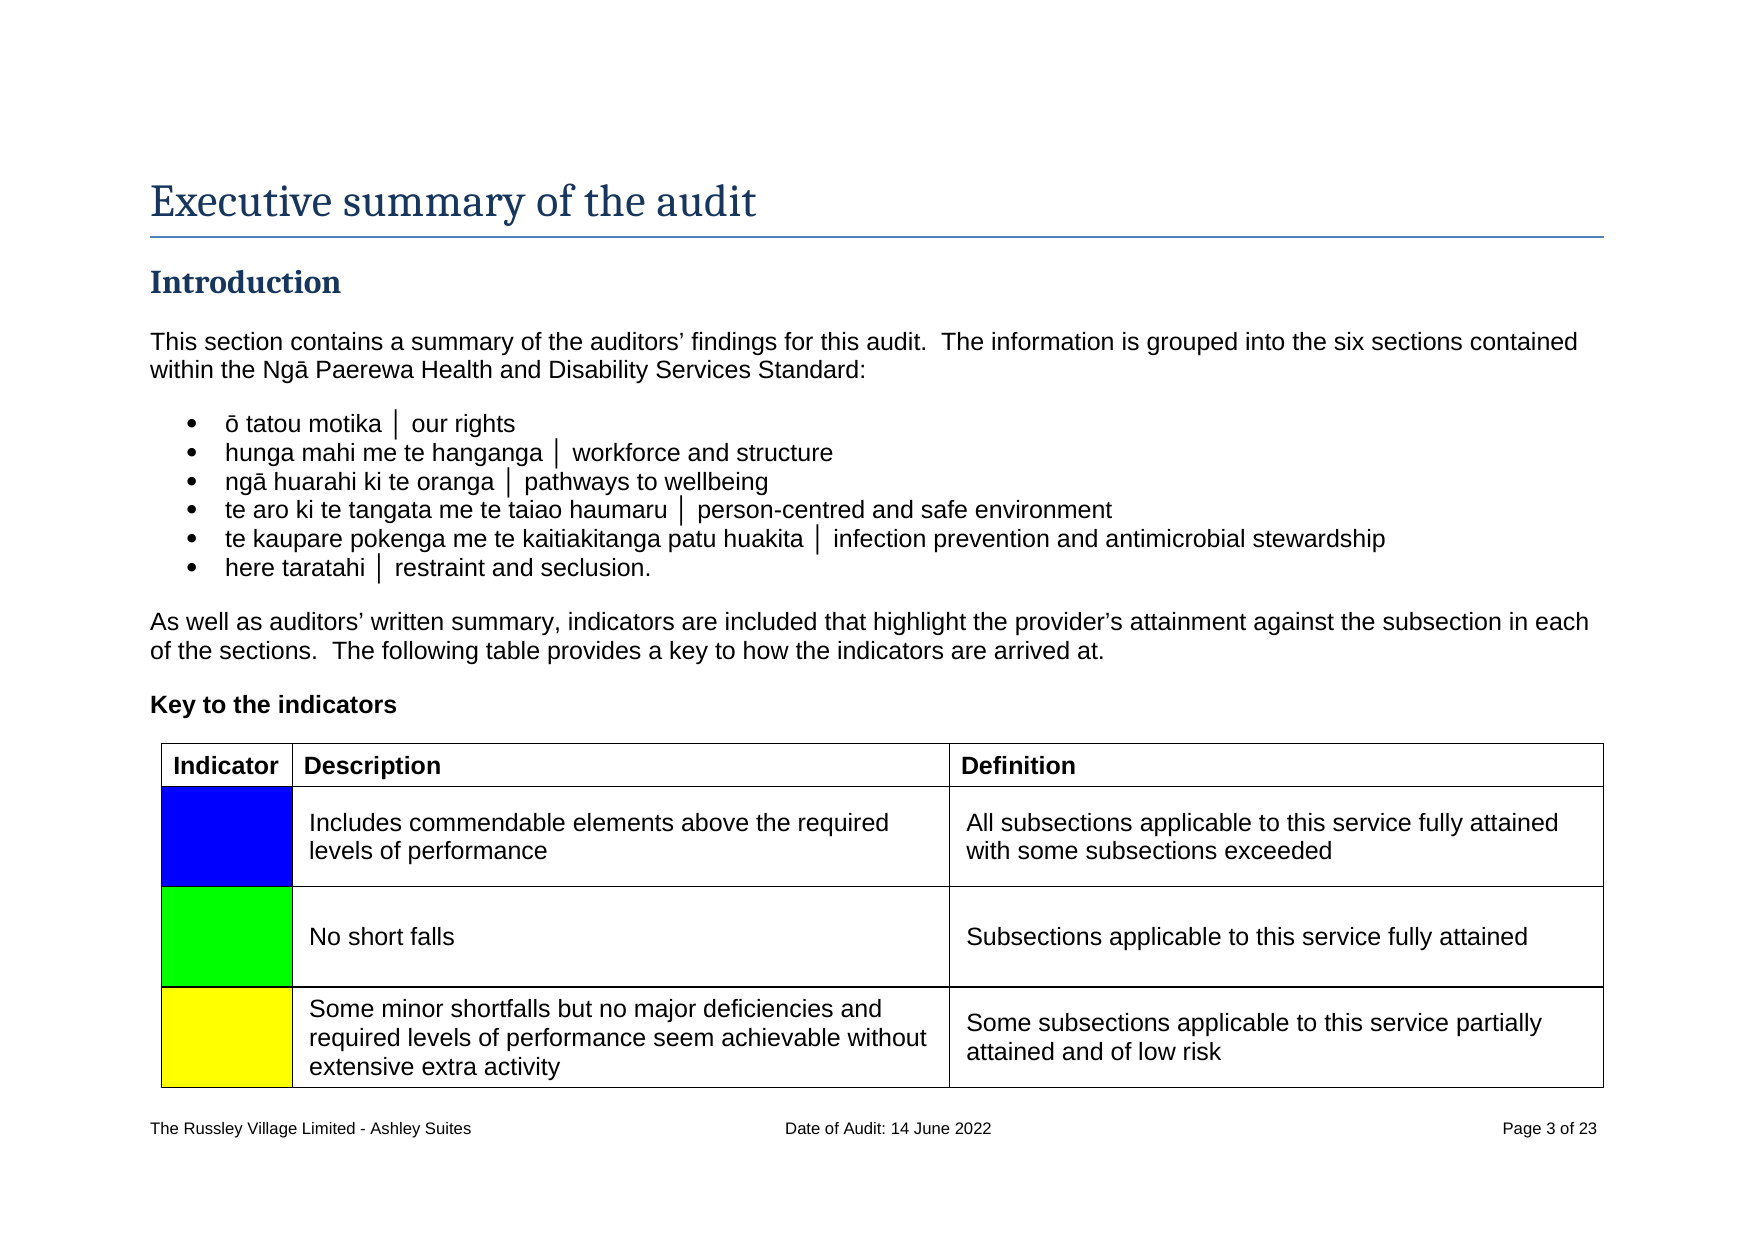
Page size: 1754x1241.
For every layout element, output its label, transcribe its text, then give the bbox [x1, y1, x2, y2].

table_header Description [293, 744, 949, 786]
list te kaupare pokenga me te kaitiakitanga patu huakita │ infection prevention and antimicrobial stewardship [187, 524, 816, 553]
list here taratahi │ restraint and seclusion. [380, 553, 1604, 582]
list te aro ki te tangata me te taiao haumaru │ person-centred and safe environment [682, 496, 1604, 524]
table_cell [162, 887, 292, 986]
table_cell Includes commendable elements above the required levels of performance [293, 787, 949, 886]
list hunga mahi me te hanganga │ workforce and structure [557, 438, 1604, 467]
table_cell Some minor shortfalls but no major deficiencies and required levels of performance seem achievable without extensive extra activity [293, 988, 949, 1087]
table_cell All subsections applicable to this service fully attained with some subsections exceeded [950, 787, 1603, 886]
list ngā huarahi ki te oranga │ pathways to wellbeing [509, 467, 1604, 496]
table_cell [162, 988, 292, 1087]
text As well as auditors’ written summary, indicators are included that highlight the provider’s attainment against the subsection in each of the sections. The following table provides a key to how the indicators are arrived at. [150, 607, 1604, 664]
list here taratahi │ restraint and seclusion. [187, 553, 378, 582]
table_header Indicator [162, 744, 292, 786]
subtitle Introduction [150, 263, 1604, 301]
table_cell [162, 787, 292, 886]
table_header Definition [950, 744, 1603, 786]
table_cell No short falls [293, 887, 949, 986]
text This section contains a summary of the auditors’ findings for this audit. The information is grouped into the six sections contained within the Ngā Paerewa Health and Disability Services Standard: [150, 326, 1604, 384]
list hunga mahi me te hanganga │ workforce and structure [187, 438, 555, 467]
table_cell Subsections applicable to this service fully attained [950, 887, 1603, 986]
list ō tatou motika │ our rights [187, 409, 395, 438]
list te aro ki te tangata me te taiao haumaru │ person-centred and safe environment [187, 496, 680, 524]
subtitle Executive summary of the audit [150, 175, 1604, 236]
table_cell Some subsections applicable to this service partially attained and of low risk [950, 988, 1603, 1087]
text Key to the indicators [150, 689, 1604, 718]
list te kaupare pokenga me te kaitiakitanga patu huakita │ infection prevention and antimicrobial stewardship [818, 524, 1604, 553]
list ngā huarahi ki te oranga │ pathways to wellbeing [187, 467, 507, 496]
list ō tatou motika │ our rights [397, 409, 1604, 438]
